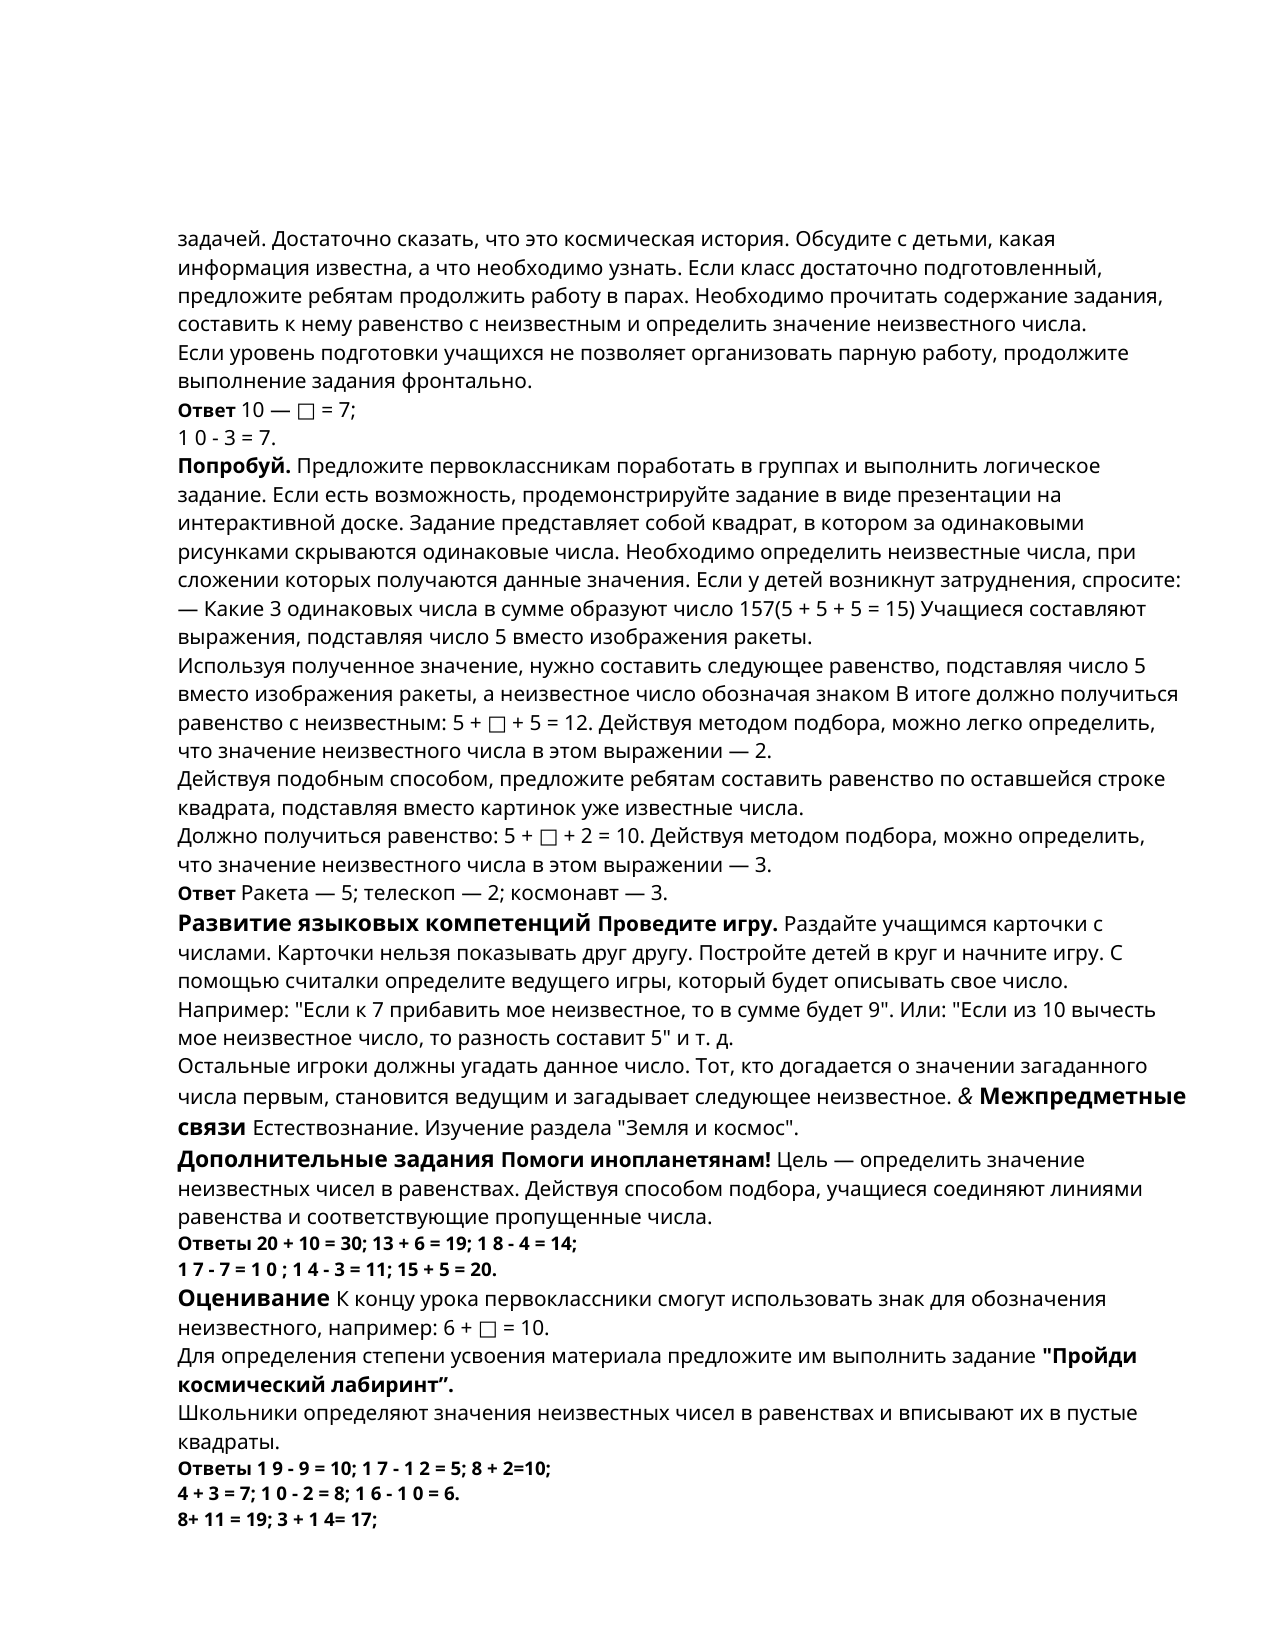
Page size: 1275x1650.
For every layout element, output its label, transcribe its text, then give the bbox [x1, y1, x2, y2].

text Дополнительные задания Помоги инопланетянам! Цель — определить значение неизвестных чисел в равенствах. Действуя способом подбора, учащиеся соединяют линиями равенства и соответствующие пропущенные числа. [177, 1143, 1186, 1231]
text Ответы 20 + 10 = 30; 13 + 6 = 19; 1 8 - 4 = 14; [177, 1231, 1186, 1256]
text Школьники определяют значения неизвестных чисел в равенствах и вписывают их в пустые квадраты. [177, 1398, 1186, 1455]
text Развитие языковых компетенций Проведите игру. Раздайте учащимся карточки с числами. Карточки нельзя показывать друг другу. Постройте детей в круг и начните игру. С помощью считалки определите ведущего игры, который будет описывать свое число. [177, 907, 1186, 995]
text Для определения степени усвоения материала предложите им выполнить задание "Пройди космический лабиринт”. [177, 1341, 1186, 1398]
text Остальные игроки должны угадать данное число. Тот, кто догадается о значении загаданного числа первым, становится ведущим и загадывает следующее неизвестное. & Межпредметные связи Естествознание. Изучение раздела "Земля и космос". [177, 1052, 1186, 1143]
text Ответы 1 9 - 9 = 10; 1 7 - 1 2 = 5; 8 + 2=10; [177, 1455, 1186, 1481]
text Попробуй. Предложите первоклассникам поработать в группах и выполнить логическое задание. Если есть возможность, продемонстрируйте задание в виде презентации на интерактивной доске. Задание представляет собой квадрат, в котором за одинаковыми рисунками скрываются одинаковые числа. Необходимо определить неизвестные числа, при сложении которых получаются данные значения. Если у детей возникнут затруднения, спросите: — Какие 3 одинаковых числа в сумме образуют число 157(5 + 5 + 5 = 15) Учащиеся составляют выражения, подставляя число 5 вместо изображения ракеты. [177, 452, 1186, 651]
text Действуя подобным способом, предложите ребятам составить равенство по оставшейся строке квадрата, подставляя вместо картинок уже известные числа. [177, 764, 1186, 821]
text Ответ Ракета — 5; телескоп — 2; космонавт — 3. [177, 878, 1186, 907]
text Если уровень подготовки учащихся не позволяет организовать парную работу, продолжите выполнение задания фронтально. [177, 338, 1186, 395]
text 1 7 - 7 = 1 0 ; 1 4 - 3 = 11; 15 + 5 = 20. [177, 1256, 1186, 1282]
text Оценивание К концу урока первоклассники смогут использовать знак для обозначения неизвестного, например: 6 + □ = 10. [177, 1282, 1186, 1341]
text 4 + 3 = 7; 1 0 - 2 = 8; 1 6 - 1 0 = 6. [177, 1481, 1186, 1506]
text Например: "Если к 7 прибавить мое неизвестное, то в сумме будет 9". Или: "Если из 10 вычесть мое неизвестное число, то разность составит 5" и т. д. [177, 995, 1186, 1052]
text Используя полученное значение, нужно составить следующее равенство, подставляя число 5 вместо изображения ракеты, а неизвестное число обозначая знаком В итоге должно получиться равенство с неизвестным: 5 + □ + 5 = 12. Действуя методом подбора, можно легко определить, что значение неизвестного числа в этом выражении — 2. [177, 651, 1186, 764]
text Ответ 10 — □ = 7; [177, 395, 1186, 423]
text задачей. Достаточно сказать, что это космическая история. Обсудите с детьми, какая информация известна, а что необходимо узнать. Если класс достаточно подготовленный, предложите ребятам продолжить работу в парах. Необходимо прочитать содержание задания, составить к нему равенство с неизвестным и определить значение неизвестного числа. [177, 224, 1186, 338]
text 8+ 11 = 19; 3 + 1 4= 17; [177, 1506, 1186, 1532]
text 1 0 - 3 = 7. [177, 423, 1186, 452]
text Должно получиться равенство: 5 + □ + 2 = 10. Действуя методом подбора, можно определить, что значение неизвестного числа в этом выражении — 3. [177, 821, 1186, 878]
